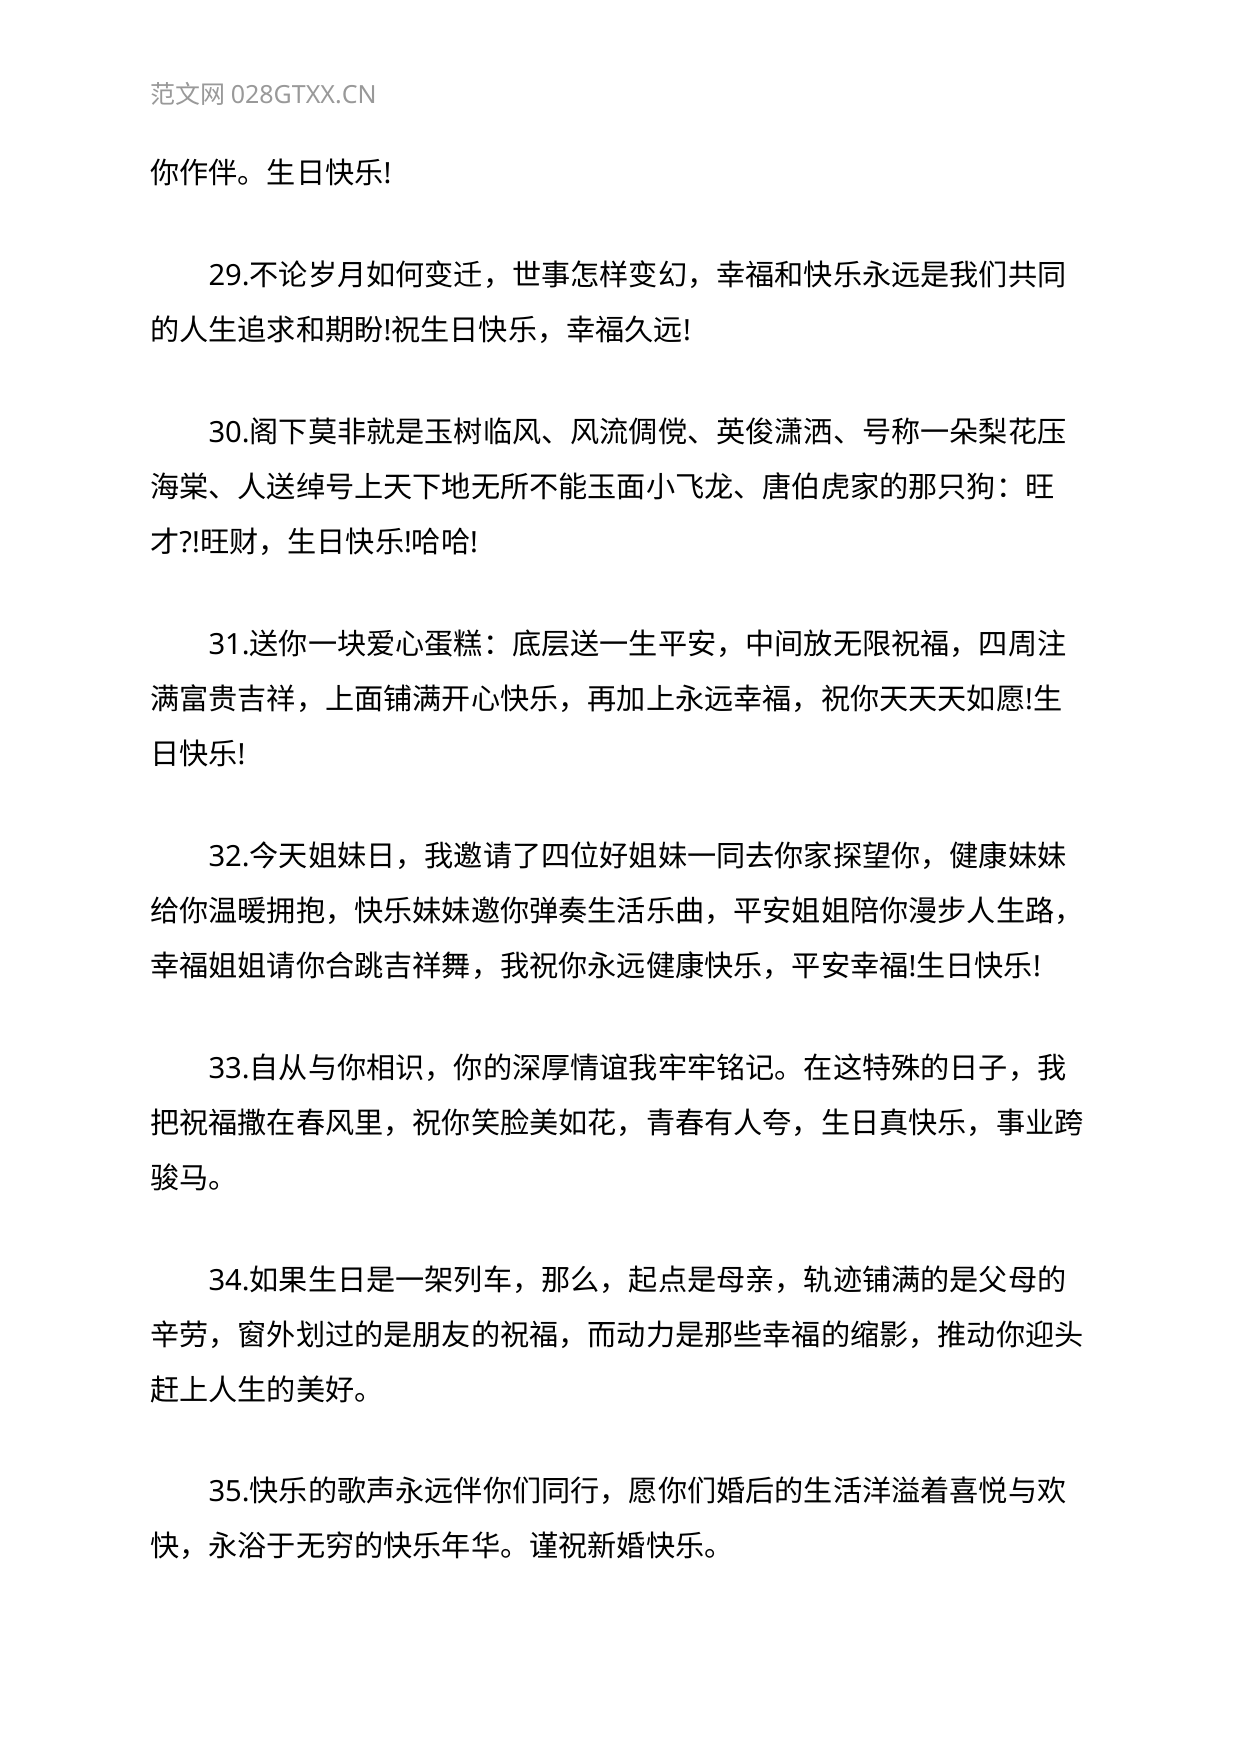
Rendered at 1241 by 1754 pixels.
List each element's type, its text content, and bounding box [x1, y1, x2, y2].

text 31.送你一块爱心蛋糕：底层送一生平安，中间放无限祝福，四周注满富贵吉祥，上面铺满开心快乐，再加上永远幸福，祝你天天天如愿!生日快乐! [150, 621, 1090, 773]
text 35.快乐的歌声永远伴你们同行，愿你们婚后的生活洋溢着喜悦与欢快，永浴于无穷的快乐年华。谨祝新婚快乐。 [150, 1468, 1090, 1565]
text 33.自从与你相识，你的深厚情谊我牢牢铭记。在这特殊的日子，我把祝福撒在春风里，祝你笑脸美如花，青春有人夸，生日真快乐，事业跨骏马。 [150, 1045, 1090, 1197]
text 29.不论岁月如何变迁，世事怎样变幻，幸福和快乐永远是我们共同的人生追求和期盼!祝生日快乐，幸福久远! [150, 252, 1090, 349]
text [150, 150, 1090, 192]
text 30.阁下莫非就是玉树临风、风流倜傥、英俊潇洒、号称一朵梨花压海棠、人送绰号上天下地无所不能玉面小飞龙、唐伯虎家的那只狗：旺才?!旺财，生日快乐!哈哈! [150, 409, 1090, 561]
text 34.如果生日是一架列车，那么，起点是母亲，轨迹铺满的是父母的辛劳，窗外划过的是朋友的祝福，而动力是那些幸福的缩影，推动你迎头赶上人生的美好。 [150, 1256, 1090, 1408]
text 32.今天姐妹日，我邀请了四位好姐妹一同去你家探望你，健康妹妹给你温暖拥抱，快乐妹妹邀你弹奏生活乐曲，平安姐姐陪你漫步人生路，幸福姐姐请你合跳吉祥舞，我祝你永远健康快乐，平安幸福!生日快乐! [150, 833, 1090, 985]
